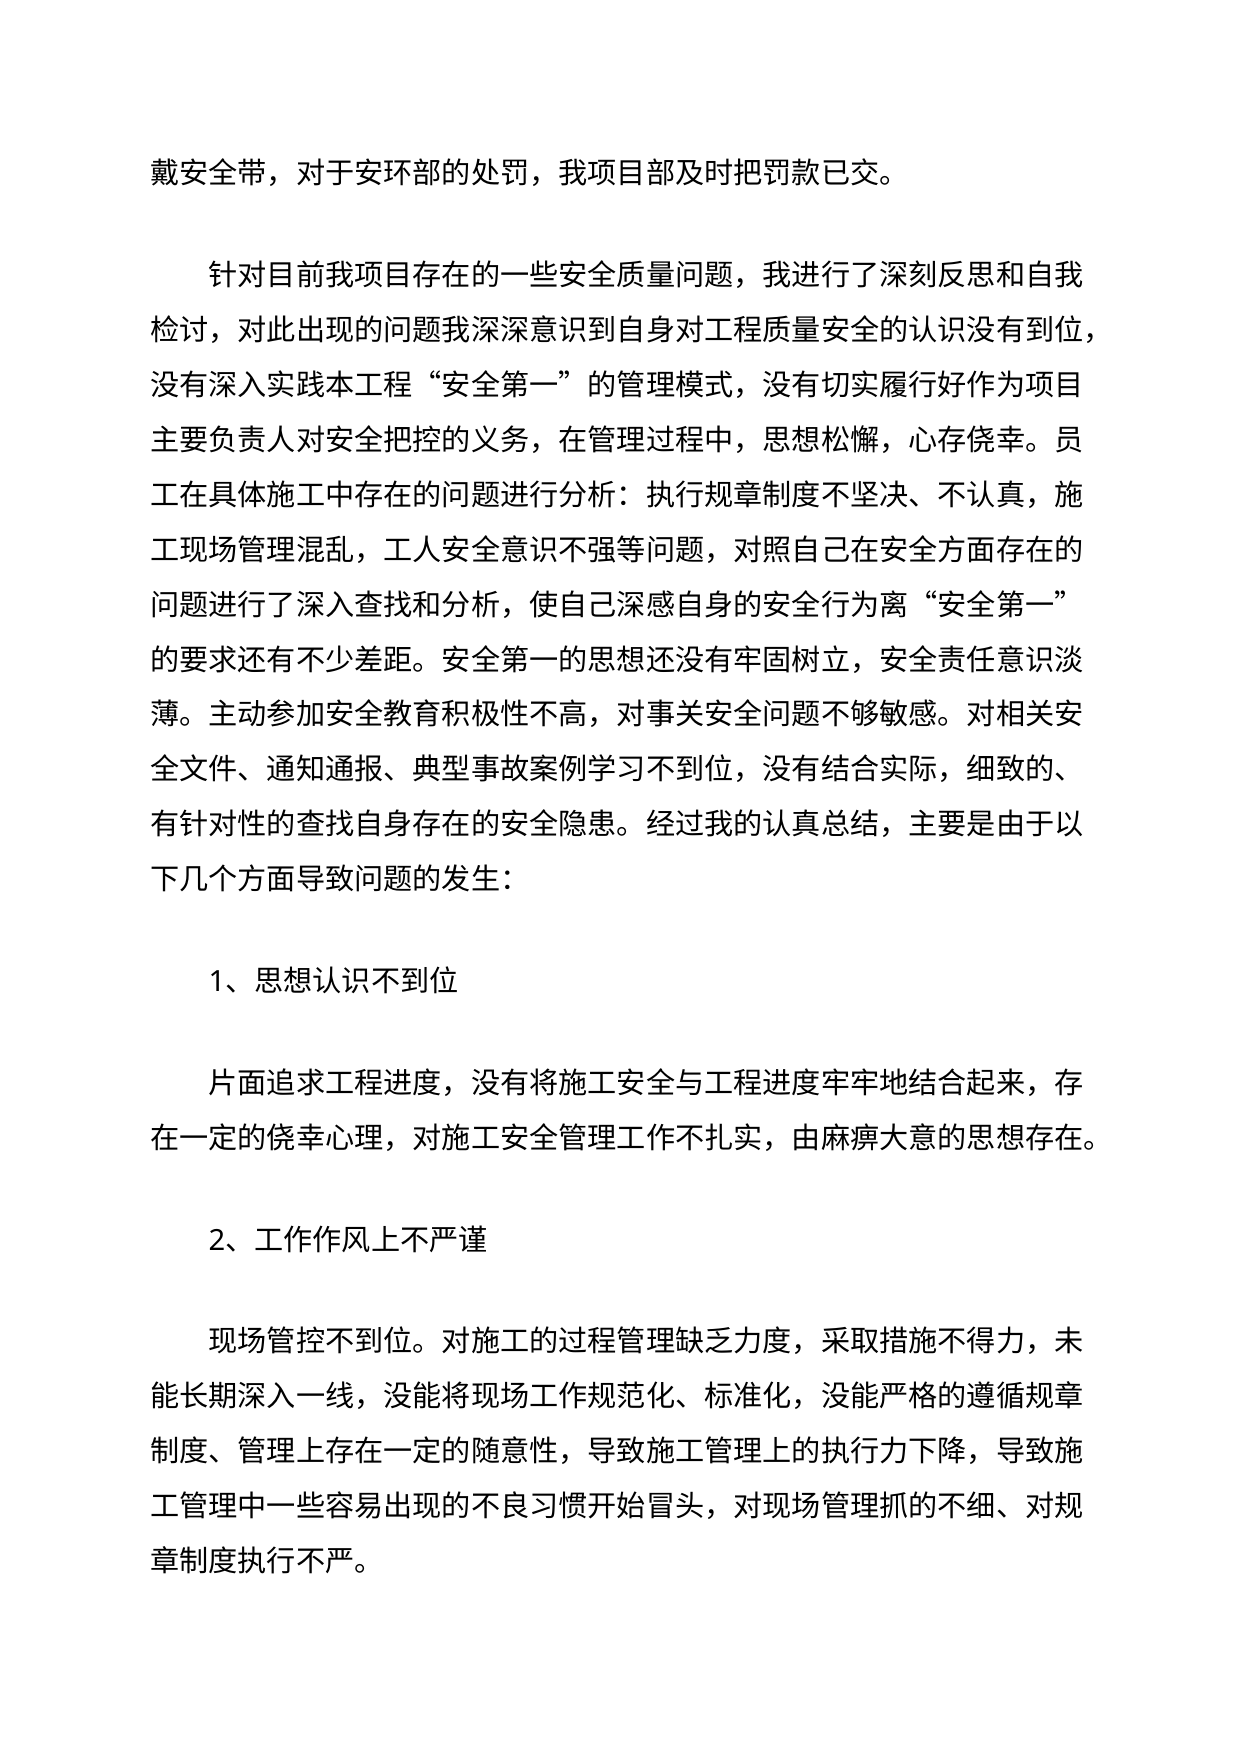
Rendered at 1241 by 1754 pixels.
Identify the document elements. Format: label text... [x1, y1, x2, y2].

text 1、思想认识不到位 [150, 957, 1090, 1000]
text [150, 150, 1090, 192]
text 针对目前我项目存在的一些安全质量问题，我进行了深刻反思和自我检讨，对此出现的问题我深深意识到自身对工程质量安全的认识没有到位，没有深入实践本工程“安全第一”的管理模式，没有切实履行好作为项目主要负责人对安全把控的义务，在管理过程中，思想松懈，心存侥幸。员工在具体施工中存在的问题进行分析：执行规章制度不坚决、不认真，施工现场管理混乱，工人安全意识不强等问题，对照自己在安全方面存在的问题进行了深入查找和分析，使自己深感自身的安全行为离“安全第一”的要求还有不少差距。安全第一的思想还没有牢固树立，安全责任意识淡薄。主动参加安全教育积极性不高，对事关安全问题不够敏感。对相关安全文件、通知通报、典型事故案例学习不到位，没有结合实际，细致的、有针对性的查找自身存在的安全隐患。经过我的认真总结，主要是由于以下几个方面导致问题的发生： [150, 252, 1090, 898]
text 2、工作作风上不严谨 [150, 1216, 1090, 1258]
text 片面追求工程进度，没有将施工安全与工程进度牢牢地结合起来，存在一定的侥幸心理，对施工安全管理工作不扎实，由麻痹大意的思想存在。 [150, 1059, 1090, 1157]
text 现场管控不到位。对施工的过程管理缺乏力度，采取措施不得力，未能长期深入一线，没能将现场工作规范化、标准化，没能严格的遵循规章制度、管理上存在一定的随意性，导致施工管理上的执行力下降，导致施工管理中一些容易出现的不良习惯开始冒头，对现场管理抓的不细、对规章制度执行不严。 [150, 1318, 1090, 1580]
